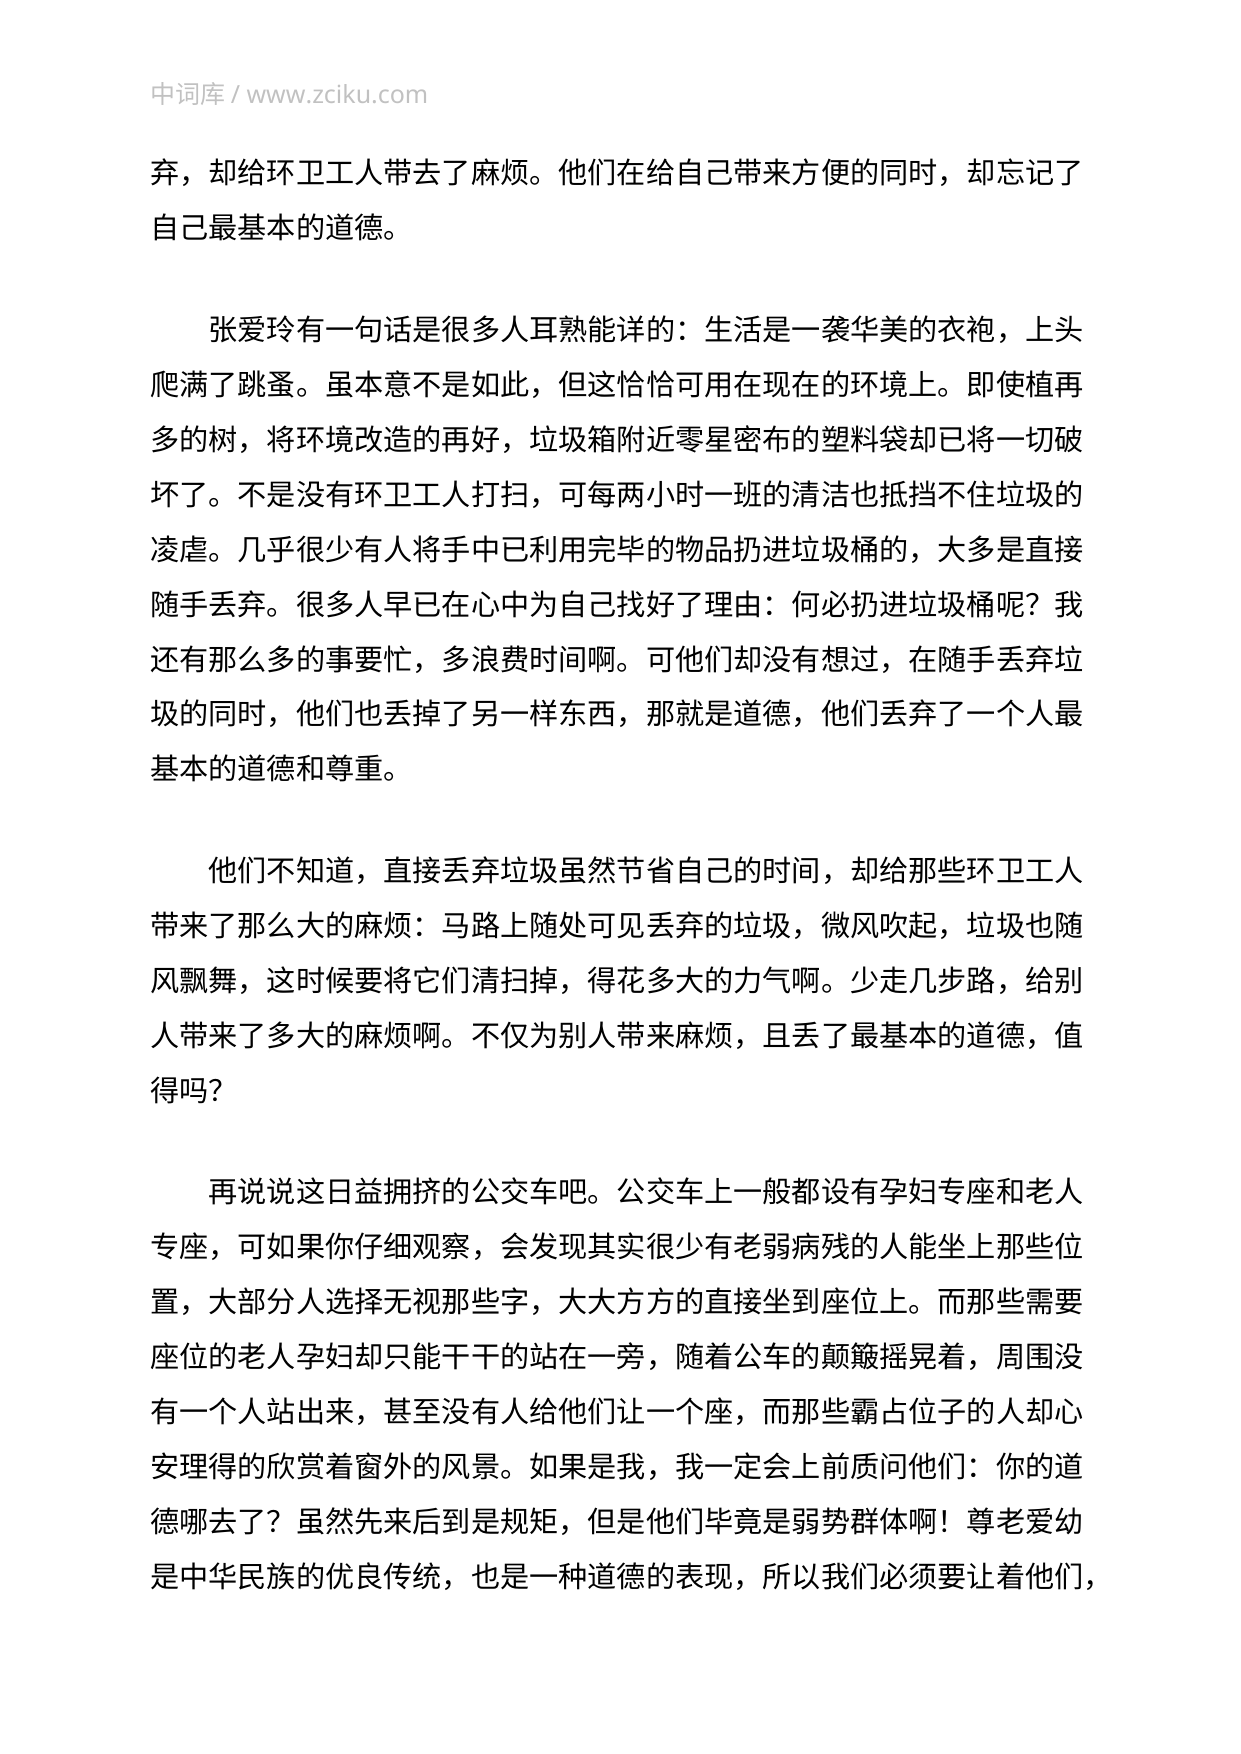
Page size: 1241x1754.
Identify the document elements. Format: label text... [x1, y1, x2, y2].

text 他们不知道，直接丢弃垃圾虽然节省自己的时间，却给那些环卫工人带来了那么大的麻烦：马路上随处可见丢弃的垃圾，微风吹起，垃圾也随风飘舞，这时候要将它们清扫掉，得花多大的力气啊。少走几步路，给别人带来了多大的麻烦啊。不仅为别人带来麻烦，且丢了最基本的道德，值得吗？ [150, 848, 1090, 1109]
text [150, 150, 1090, 247]
text 张爱玲有一句话是很多人耳熟能详的：生活是一袭华美的衣袍，上头爬满了跳蚤。虽本意不是如此，但这恰恰可用在现在的环境上。即使植再多的树，将环境改造的再好，垃圾箱附近零星密布的塑料袋却已将一切破坏了。不是没有环卫工人打扫，可每两小时一班的清洁也抵挡不住垃圾的凌虐。几乎很少有人将手中已利用完毕的物品扔进垃圾桶的，大多是直接随手丢弃。很多人早已在心中为自己找好了理由：何必扔进垃圾桶呢？我还有那么多的事要忙，多浪费时间啊。可他们却没有想过，在随手丢弃垃圾的同时，他们也丢掉了另一样东西，那就是道德，他们丢弃了一个人最基本的道德和尊重。 [150, 307, 1090, 788]
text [150, 1169, 1090, 1596]
